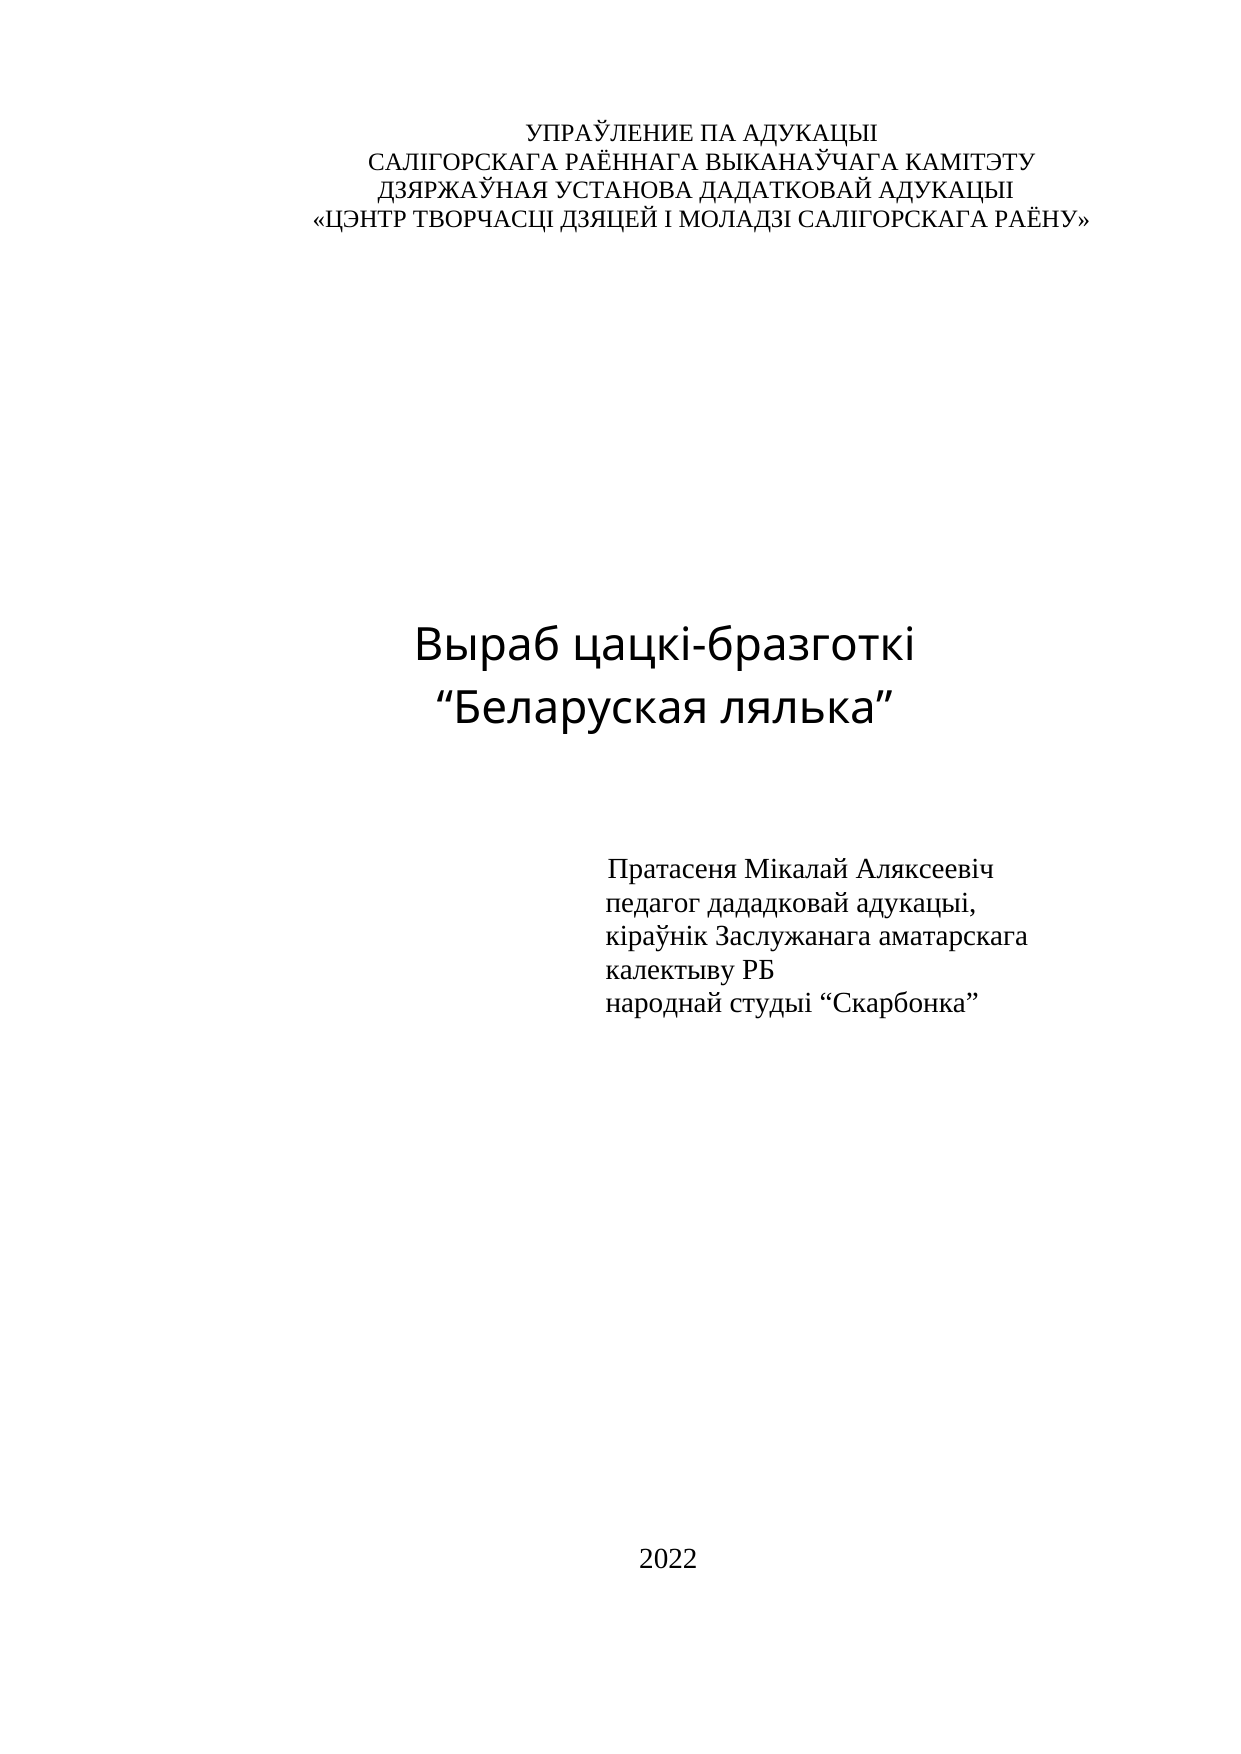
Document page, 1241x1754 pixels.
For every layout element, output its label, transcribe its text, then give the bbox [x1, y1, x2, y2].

text «ЦэНТР ТВОРЧасці ДзяцЕЙ і МОЛадзі СаЛіГОРСКага РАёНу» [177, 204, 1152, 233]
text дзяржаўная Установа дадатковай адукацыі [177, 176, 1152, 204]
text Выраб цацкі-бразготкі [177, 612, 1152, 674]
text “Беларуская лялька” [177, 674, 1152, 736]
text СаЛіГОРСКага РАёННага выканаўчага КаМіТэТу [177, 147, 1152, 176]
text педагог дададковай адукацыі, [605, 885, 1152, 918]
text Пратасеня Мікалай Аляксеевіч [177, 851, 1152, 885]
text народнай студыі “Скарбонка” [605, 986, 1152, 1019]
text 2022 [177, 1541, 1152, 1575]
text упраўление па адукацыі [177, 118, 1152, 147]
text кіраўнік Заслужанага аматарскага калектыву РБ [605, 918, 1152, 986]
